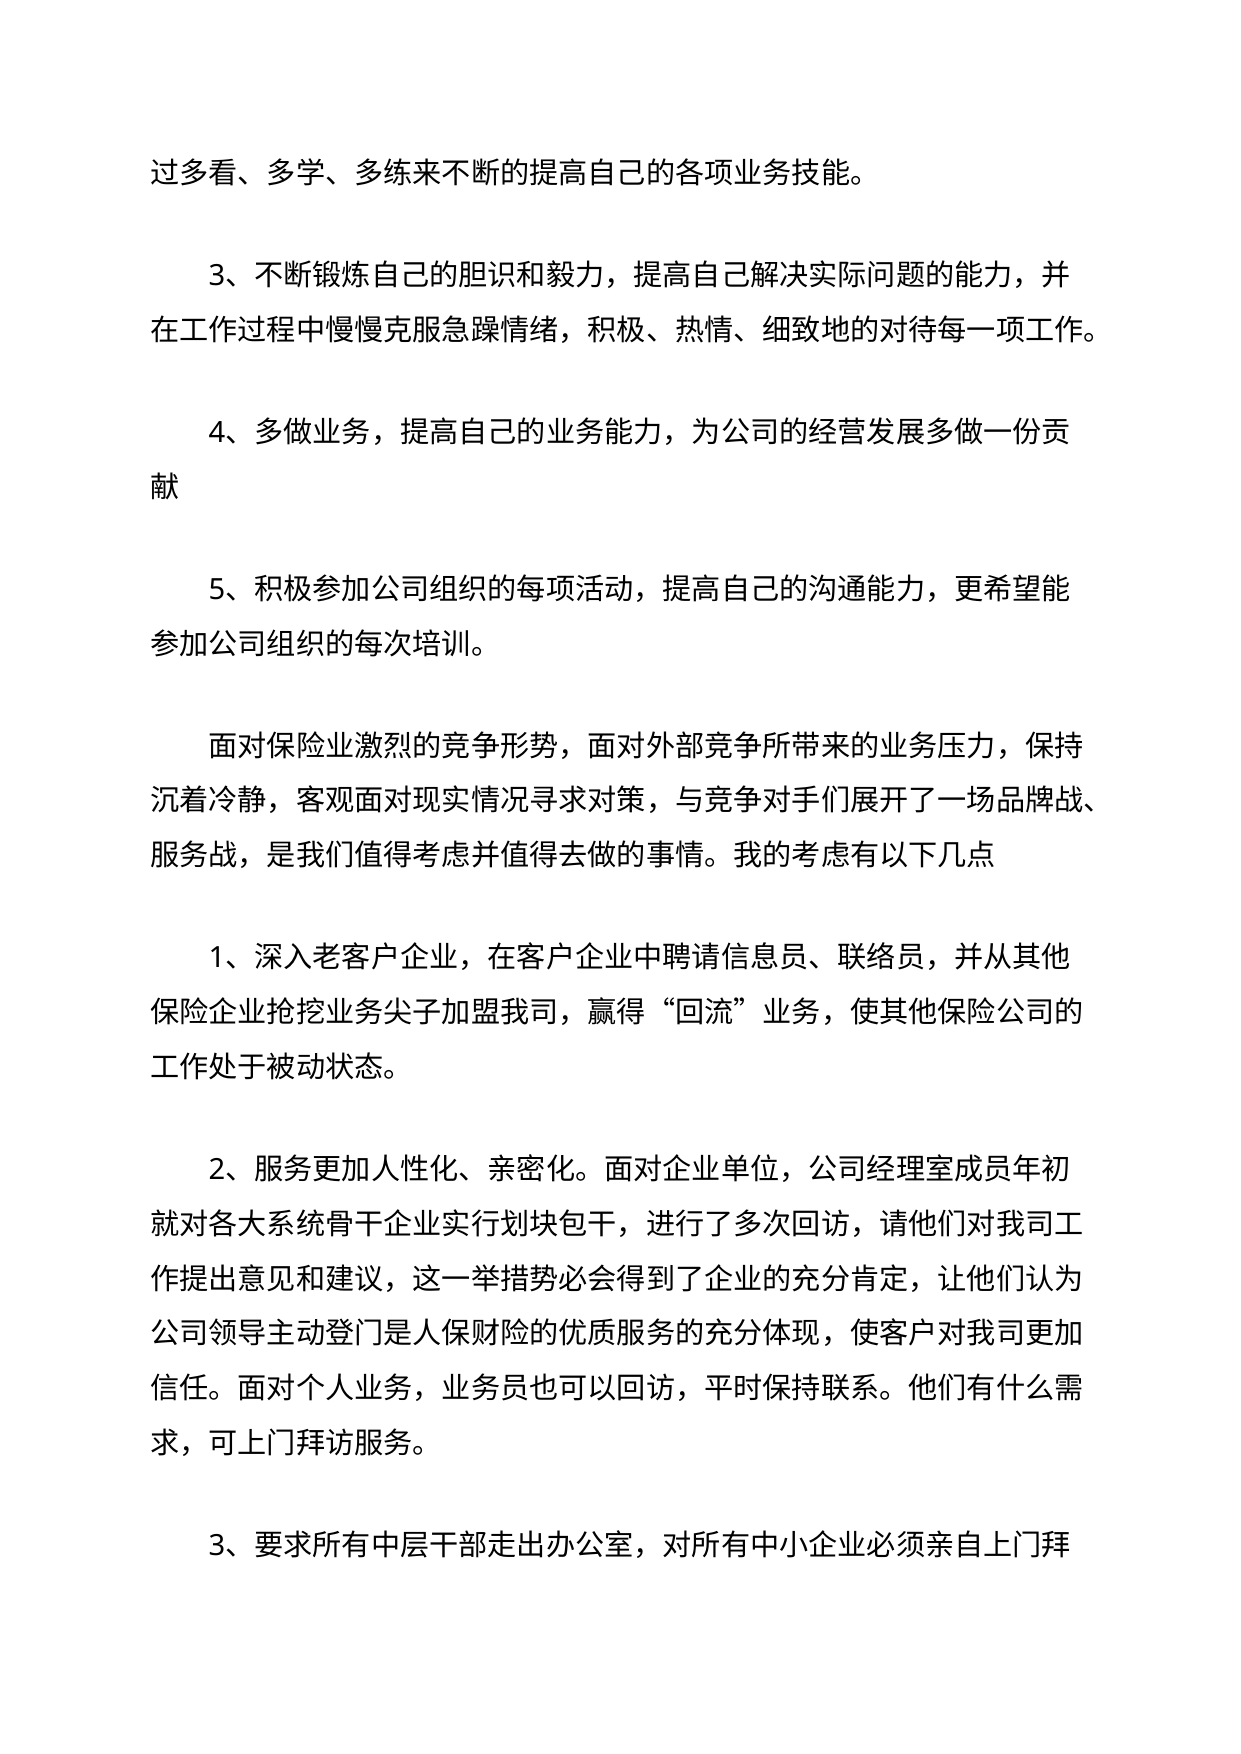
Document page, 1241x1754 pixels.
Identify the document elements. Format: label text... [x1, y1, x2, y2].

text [150, 150, 1090, 192]
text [150, 1522, 1090, 1564]
text 面对保险业激烈的竞争形势，面对外部竞争所带来的业务压力，保持沉着冷静，客观面对现实情况寻求对策，与竞争对手们展开了一场品牌战、服务战，是我们值得考虑并值得去做的事情。我的考虑有以下几点 [150, 722, 1090, 874]
text 5、积极参加公司组织的每项活动，提高自己的沟通能力，更希望能参加公司组织的每次培训。 [150, 565, 1090, 663]
text 1、深入老客户企业，在客户企业中聘请信息员、联络员，并从其他保险企业抢挖业务尖子加盟我司，赢得“回流”业务，使其他保险公司的工作处于被动状态。 [150, 934, 1090, 1086]
text 2、服务更加人性化、亲密化。面对企业单位，公司经理室成员年初就对各大系统骨干企业实行划块包干，进行了多次回访，请他们对我司工作提出意见和建议，这一举措势必会得到了企业的充分肯定，让他们认为公司领导主动登门是人保财险的优质服务的充分体现，使客户对我司更加信任。面对个人业务，业务员也可以回访，平时保持联系。他们有什么需求，可上门拜访服务。 [150, 1145, 1090, 1462]
text 4、多做业务，提高自己的业务能力，为公司的经营发展多做一份贡献 [150, 408, 1090, 506]
text 3、不断锻炼自己的胆识和毅力，提高自己解决实际问题的能力，并在工作过程中慢慢克服急躁情绪，积极、热情、细致地的对待每一项工作。 [150, 252, 1090, 349]
